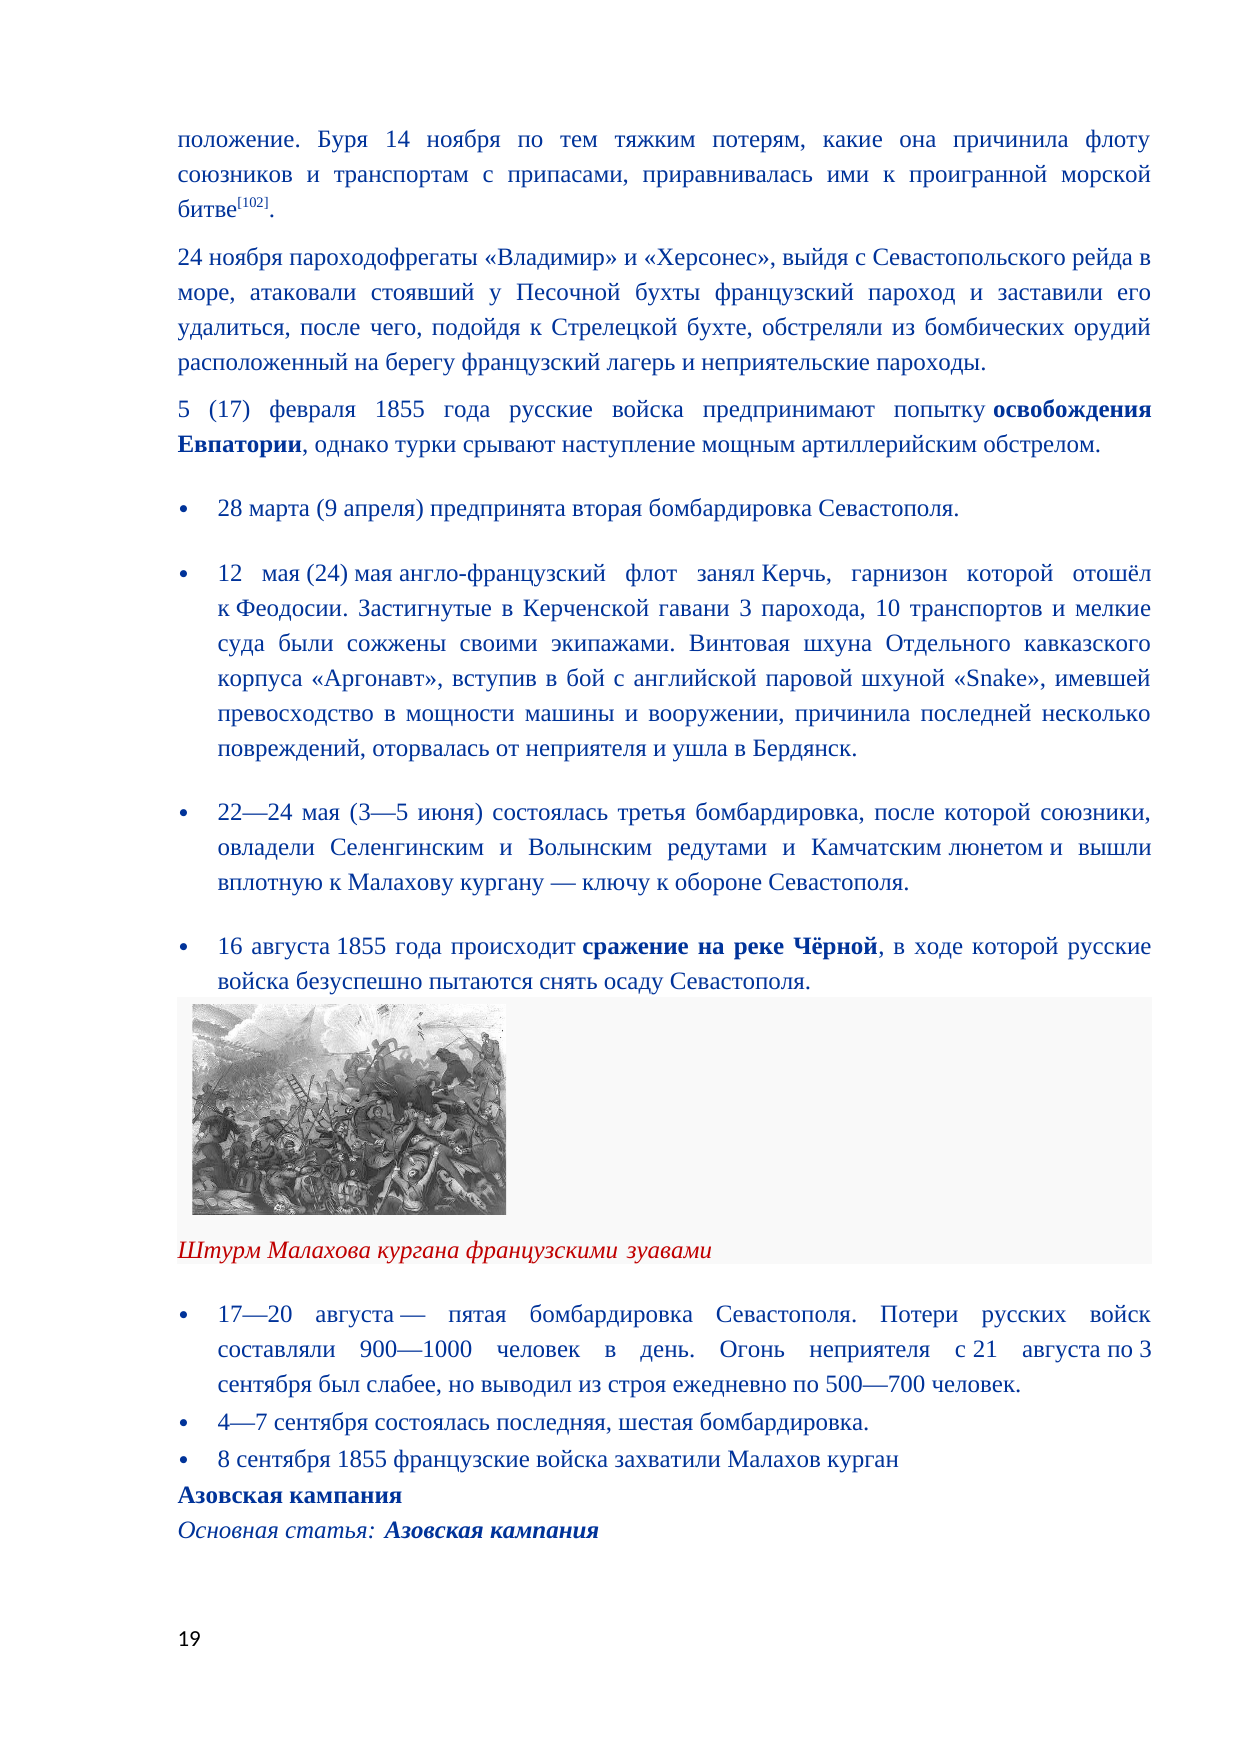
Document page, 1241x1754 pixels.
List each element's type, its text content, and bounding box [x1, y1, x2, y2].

text Азовская кампания [177, 1480, 1152, 1509]
list 28 марта (9 апреля) предпринята вторая бомбардировка Севастополя. [180, 487, 1152, 522]
list 4—7 сентября состоялась последняя, шестая бомбардировка. [180, 1400, 1152, 1435]
list 8 сентября 1855 французские войска захватили Малахов курган [180, 1438, 1152, 1473]
text Основная статья: Азовская кампания [177, 1509, 1152, 1544]
picture [192, 1004, 507, 1215]
list 16 августа 1855 года происходит сражение на реке Чёрной, в ходе которой русские войска безуспешно пытаются снять осаду Севастополя. [180, 925, 1152, 995]
text Штурм Малахова кургана французскими зуавами [177, 1229, 1152, 1264]
text 24 ноября пароходофрегаты «Владимир» и «Херсонес», выйдя с Севастопольского рейда в море, атаковали стоявший у Песочной бухты французский пароход и заставили его удалиться, после чего, подойдя к Стрелецкой бухте, обстреляли из бомбических орудий расположенный на берегу французский лагерь и неприятельские пароходы. [177, 236, 1152, 376]
text 5 (17) февраля 1855 года русские войска предпринимают попытку освобождения Евпатории, однако турки срывают наступление мощным артиллерийским обстрелом. [177, 388, 1152, 458]
list 17—20 августа — пятая бомбардировка Севастополя. Потери русских войск составляли 900—1000 человек в день. Огонь неприятеля с 21 августа по 3 сентября был слабее, но выводил из строя ежедневно по 500—700 человек. [180, 1293, 1152, 1398]
list 12 мая (24) мая англо-французский флот занял Керчь, гарнизон которой отошёл к Феодосии. Застигнутые в Керченской гавани 3 парохода, 10 транспортов и мелкие суда были сожжены своими экипажами. Винтовая шхуна Отдельного кавказского корпуса «Аргонавт», вступив в бой с английской паровой шхуной «Snake», имевшей превосходство в мощности машины и вооружении, причинила последней несколько повреждений, оторвалась от неприятеля и ушла в Бердянск. [180, 551, 1152, 761]
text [177, 118, 1152, 223]
list 22—24 мая (3—5 июня) состоялась третья бомбардировка, после которой союзники, овладели Селенгинским и Волынским редутами и Камчатским люнетом и вышли вплотную к Малахову кургану — ключу к обороне Севастополя. [180, 791, 1152, 896]
